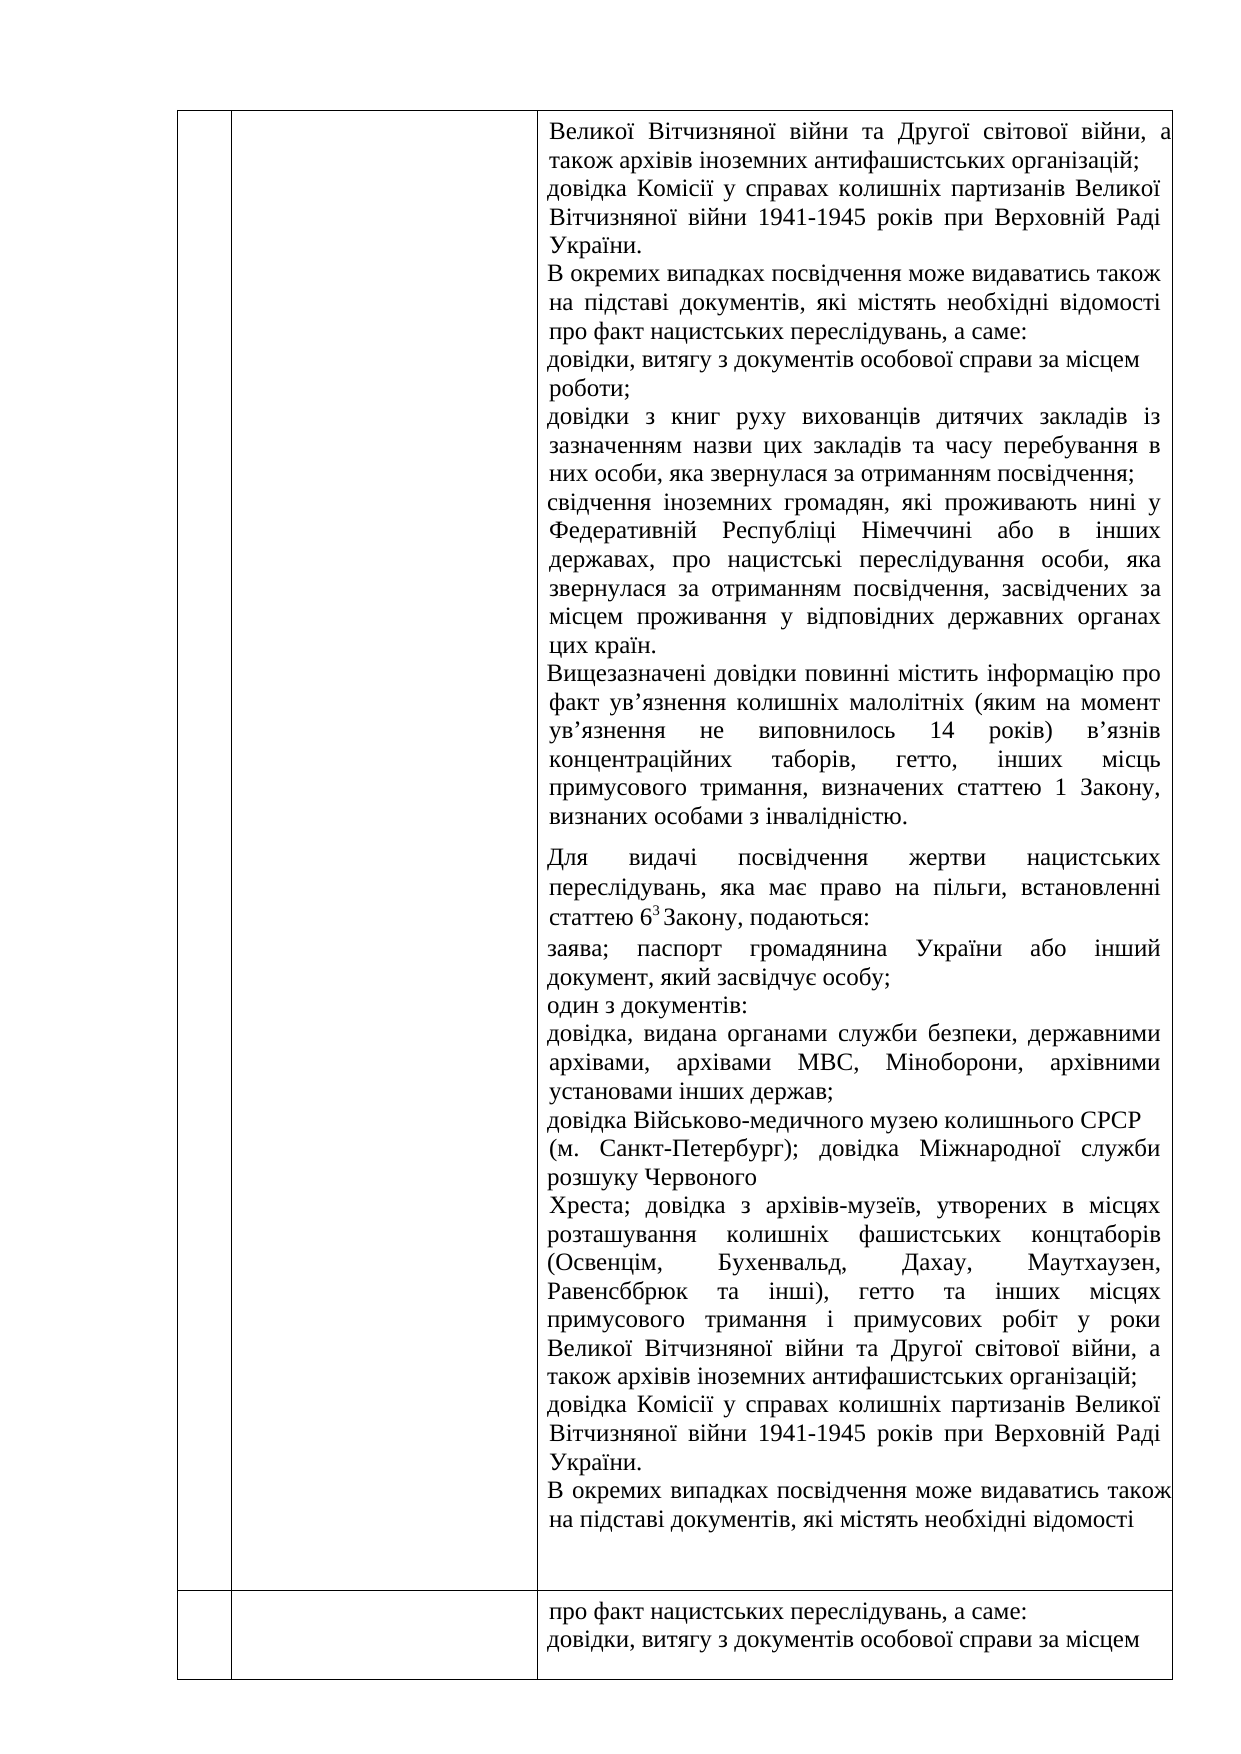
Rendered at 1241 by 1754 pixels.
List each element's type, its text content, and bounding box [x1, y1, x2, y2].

table_cell [178, 111, 231, 1589]
table_cell Великої Вітчизняної війни та Другої світової війни, а також архівів іноземних антифашистських організацій; довідка Комісії у справах колишніх партизанів Великої Вітчизняної війни 1941-1945 років при Верховній Раді України. В окремих випадках посвідчення може видаватись також на підставі документів, які містять необхідні відомості про факт нацистських переслідувань, а саме: довідки, витягу з документів особової справи за місцем роботи; довідки з книг руху вихованців дитячих закладів із зазначенням назви цих закладів та часу перебування в них особи, яка звернулася за отриманням посвідчення; свідчення іноземних громадян, які проживають нині у Федеративній Республіці Німеччині або в інших державах, про нацистські переслідування особи, яка звернулася за отриманням посвідчення, засвідчених за місцем проживання у відповідних державних органах цих країн. Вищезазначені довідки повинні містить інформацію про факт ув’язнення колишніх малолітніх (яким на момент ув’язнення не виповнилось 14 років) в’язнів концентраційних таборів, гетто, інших місць примусового тримання, визначених статтею 1 Закону, визнаних особами з інвалідністю. Для видачі посвідчення жертви нацистських переслідувань, яка має право на пільги, встановленні статтею 63 Закону, подаються: заява; паспорт громадянина України або інший документ, який засвідчує особу; один з документів: довідка, видана органами служби безпеки, державними архівами, архівами МВС, Міноборони, архівними установами інших держав; довідка Військово-медичного музею колишнього СРСР (м. Санкт-Петербург); довідка Міжнародної служби розшуку Червоного Хреста; довідка з архівів-музеїв, утворених в місцях розташування колишніх фашистських концтаборів (Освенцім, Бухенвальд, Дахау, Маутхаузен, Равенсббрюк та інші), гетто та інших місцях примусового тримання і примусових робіт у роки Великої Вітчизняної війни та Другої світової війни, а також архівів іноземних антифашистських організацій; довідка Комісії у справах колишніх партизанів Великої Вітчизняної війни 1941-1945 років при Верховній Раді України. В окремих випадках посвідчення може видаватись також на підставі документів, які містять необхідні відомості [538, 111, 1172, 1589]
table_cell [232, 111, 537, 1589]
table_cell [178, 1591, 231, 1679]
table_cell [232, 1591, 537, 1679]
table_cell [538, 1591, 1172, 1679]
